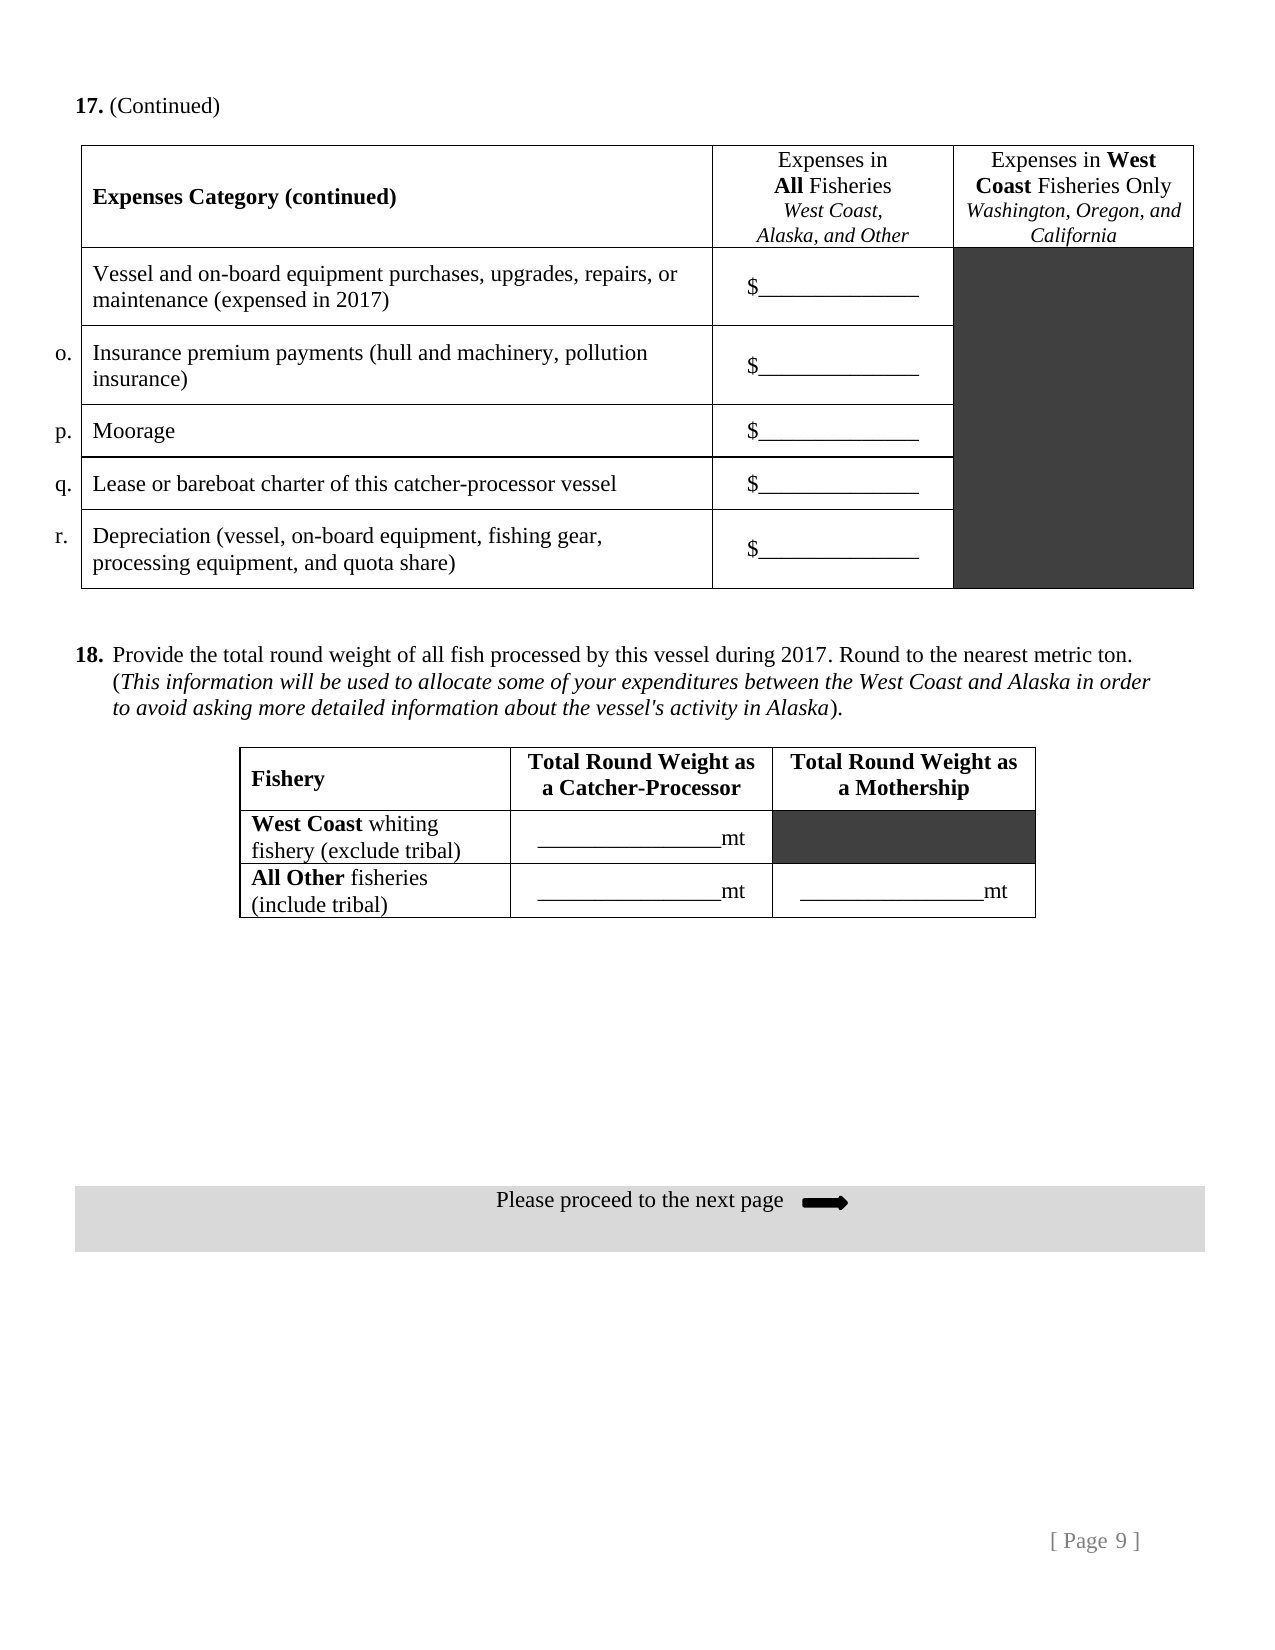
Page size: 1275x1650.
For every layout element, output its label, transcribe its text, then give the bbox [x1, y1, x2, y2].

table_cell Vessel and on-board equipment purchases, upgrades, repairs, or maintenance (expensed in 2017) [82, 248, 712, 325]
table_cell All Other fisheries (include tribal) [241, 864, 510, 917]
table_cell $______________ [713, 405, 953, 456]
table_cell West Coast whiting fishery (exclude tribal) [241, 811, 510, 863]
table_cell Lease or bareboat charter of this catcher-processor vessel [82, 458, 712, 509]
text 17. (Continued) [75, 92, 1170, 118]
table_cell Insurance premium payments (hull and machinery, pollution insurance) [82, 326, 712, 404]
table_cell $______________ [713, 326, 953, 404]
table_header Total Round Weight as a Catcher-Processor [511, 748, 772, 809]
list Provide the total round weight of all fish processed by this vessel during 2017. Round to the nearest metric ton. (This information will be used to allocate some of your expenditures between the West Coast and Alaska in order to avoid asking more detailed information about the vessel's activity in Alaska). [75, 641, 1170, 720]
table_cell $______________ [713, 248, 953, 325]
table_cell Depreciation (vessel, on-board equipment, fishing gear, processing equipment, and quota share) [82, 510, 712, 588]
table_header Fishery [241, 748, 510, 809]
table_cell [773, 811, 1035, 863]
table_cell $______________ [713, 510, 953, 588]
table_header Please proceed to the next page [75, 1186, 1205, 1252]
table_cell $______________ [713, 458, 953, 509]
table_header Expenses in West Coast Fisheries Only Washington, Oregon, and California [954, 146, 1193, 247]
table_header Expenses Category (continued) [82, 146, 712, 247]
table_cell [954, 248, 1193, 588]
table_cell ________________mt [773, 864, 1035, 917]
table_cell ________________mt [511, 864, 772, 917]
table_cell ________________mt [511, 811, 772, 863]
table_header Total Round Weight as a Mothership [773, 748, 1035, 809]
table_header Expenses in All Fisheries West Coast, Alaska, and Other [713, 146, 953, 247]
table_cell Moorage [82, 405, 712, 456]
